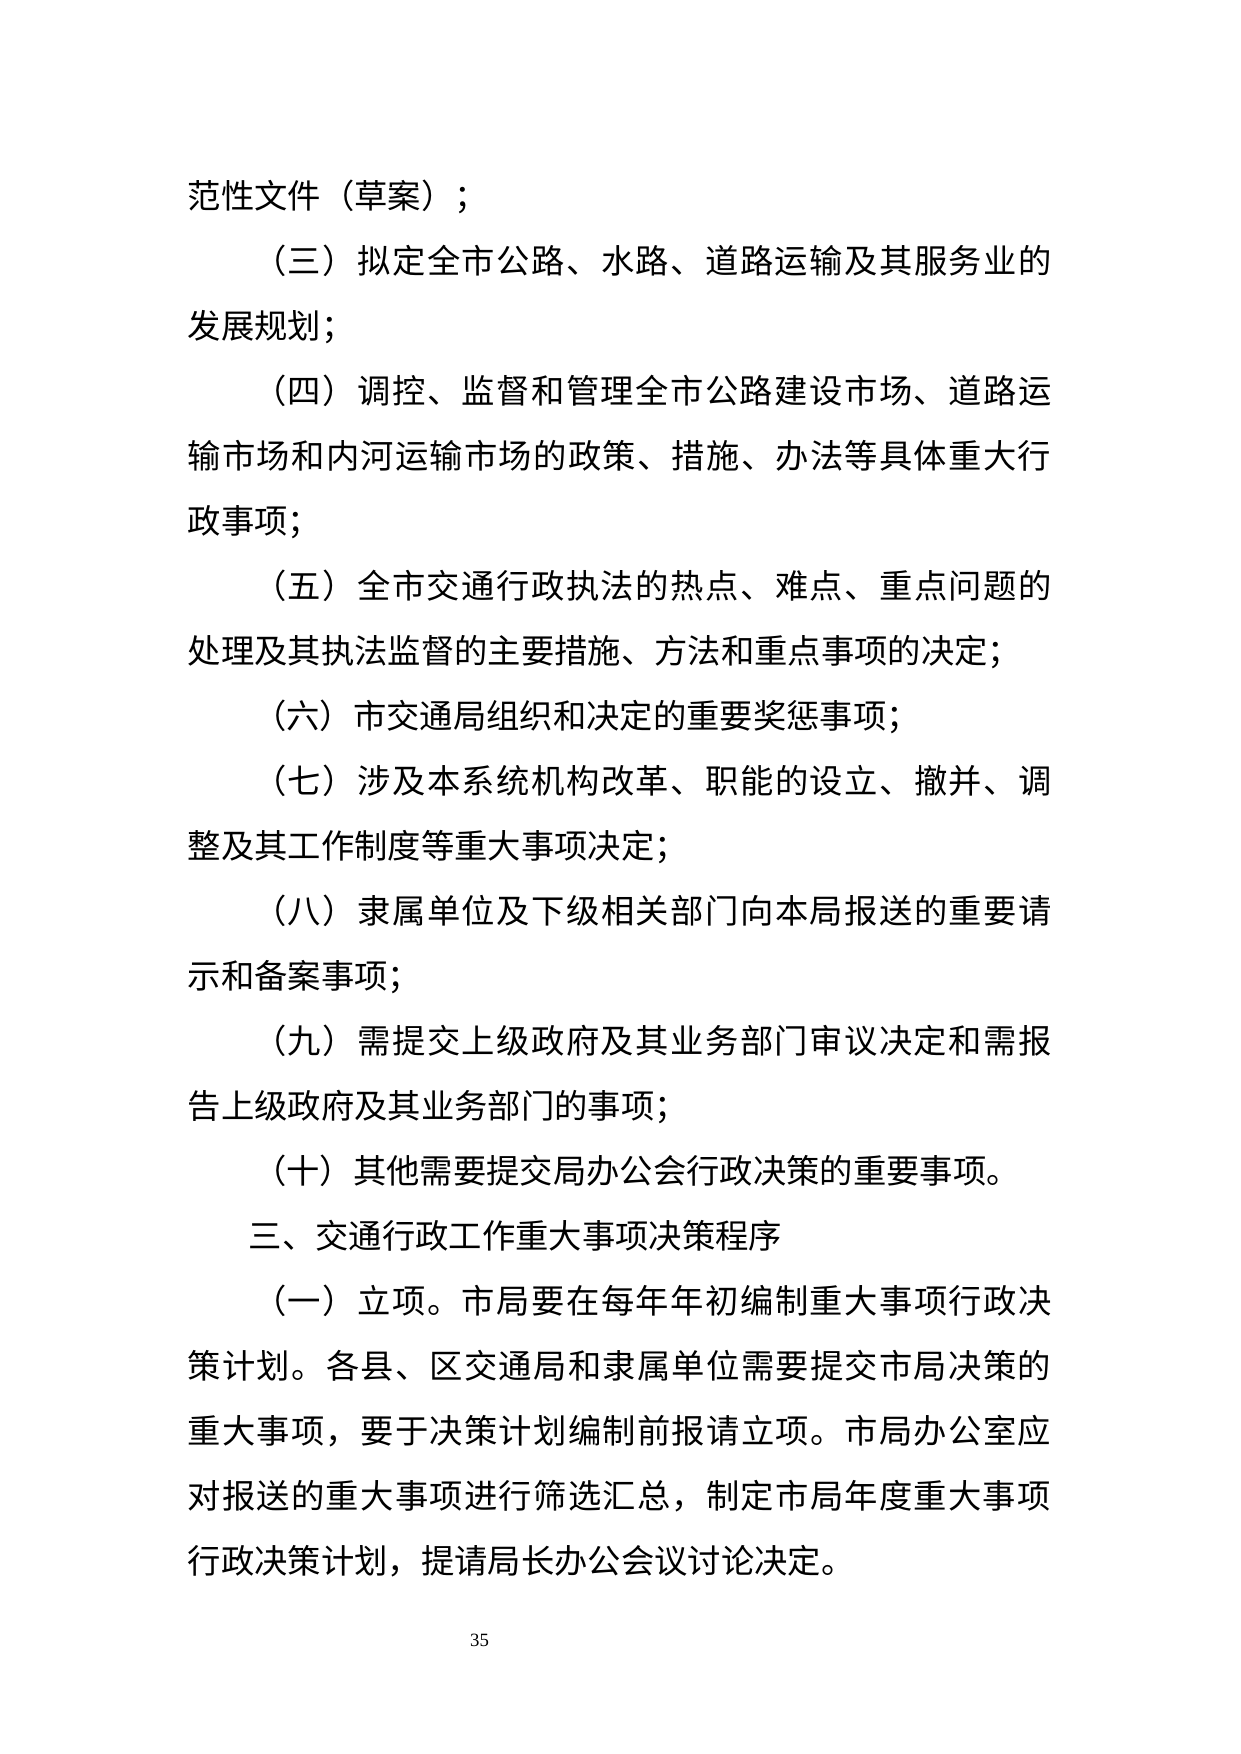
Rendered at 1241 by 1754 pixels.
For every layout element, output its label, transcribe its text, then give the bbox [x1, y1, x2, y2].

text （十）其他需要提交局办公会行政决策的重要事项。 [187, 1137, 1053, 1202]
text （六）市交通局组织和决定的重要奖惩事项； [187, 682, 1053, 747]
text （一）立项。市局要在每年年初编制重大事项行政决策计划。各县、区交通局和隶属单位需要提交市局决策的重大事项，要于决策计划编制前报请立项。市局办公室应对报送的重大事项进行筛选汇总，制定市局年度重大事项行政决策计划，提请局长办公会议讨论决定。 [187, 1267, 1053, 1592]
text （七）涉及本系统机构改革、职能的设立、撤并、调整及其工作制度等重大事项决定； [187, 747, 1053, 877]
text （四）调控、监督和管理全市公路建设市场、道路运输市场和内河运输市场的政策、措施、办法等具体重大行政事项； [187, 357, 1053, 552]
text （九）需提交上级政府及其业务部门审议决定和需报告上级政府及其业务部门的事项； [187, 1007, 1053, 1137]
text 三、交通行政工作重大事项决策程序 [187, 1202, 1053, 1267]
text （三）拟定全市公路、水路、道路运输及其服务业的发展规划； [187, 227, 1053, 357]
text （八）隶属单位及下级相关部门向本局报送的重要请示和备案事项； [187, 877, 1053, 1007]
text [187, 162, 1053, 227]
text （五）全市交通行政执法的热点、难点、重点问题的处理及其执法监督的主要措施、方法和重点事项的决定； [187, 552, 1053, 682]
